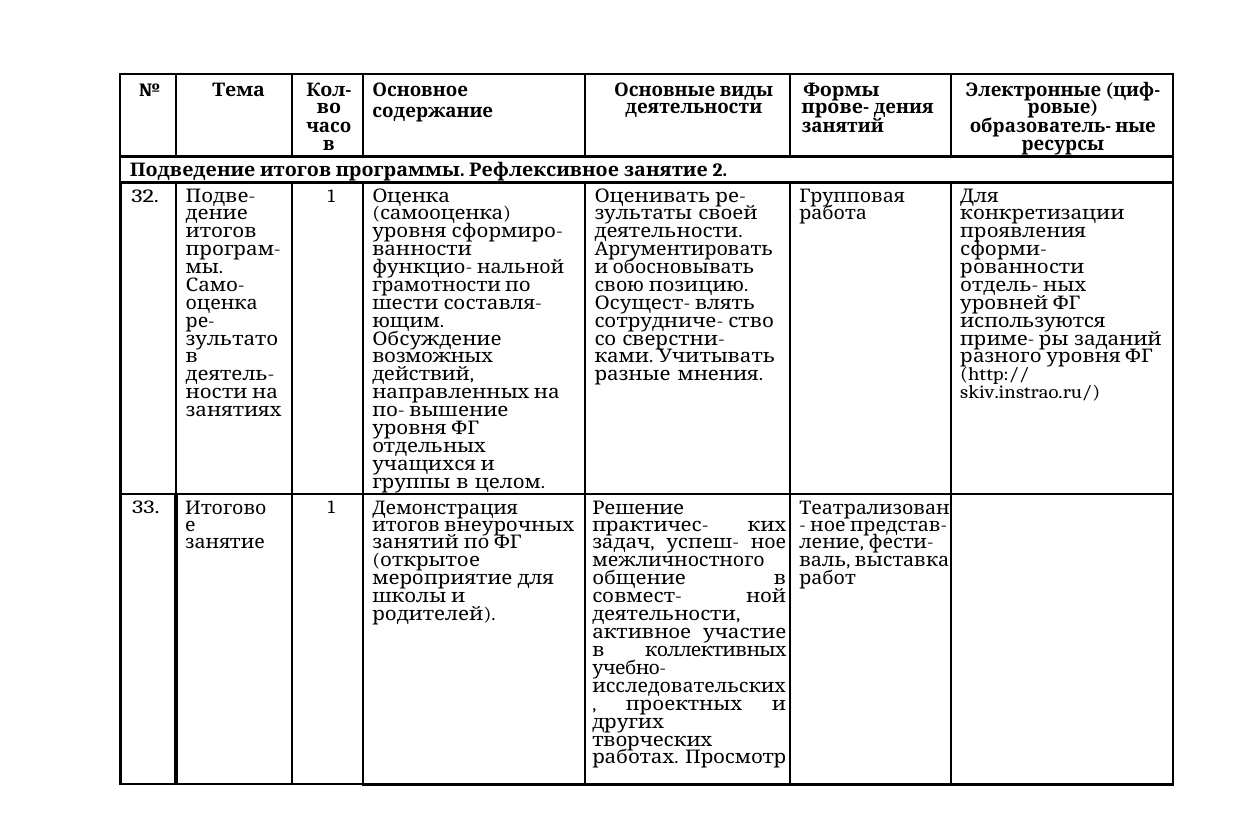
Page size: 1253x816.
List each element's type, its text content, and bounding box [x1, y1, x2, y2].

table_header Основные виды деятельности [586, 75, 789, 155]
table_cell Подве- дение итогов програм- мы. Само- оценка ре- зультатов деятель- ности на занятиях [177, 184, 291, 493]
table_cell [952, 495, 1172, 783]
table_cell Для конкретизации проявления сформи- рованности отдель- ных уровней ФГ используются приме- ры заданий разного уровня ФГ (http:// skiv.instrao.ru/) [952, 184, 1172, 493]
table_cell Итоговое занятие [178, 495, 291, 783]
table_header Кол- во часов [293, 75, 362, 155]
table_header Тема [177, 75, 291, 155]
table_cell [586, 495, 789, 783]
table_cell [364, 495, 584, 783]
table_cell Оценивать ре- зультаты своей деятельности. Аргументировать и обосновывать свою позицию. Осущест- влять сотрудниче- ство со сверстни- ками. Учитывать разные мнения. [586, 184, 789, 493]
table_cell 32. [122, 184, 175, 493]
table_cell Групповая работа [791, 184, 950, 493]
table_header Формы прове- дения занятий [791, 75, 950, 155]
table_cell Подведение итогов программы. Рефлексивное занятие 2. [121, 158, 1172, 181]
table_cell 1 [293, 184, 362, 493]
table_header № [121, 75, 175, 155]
table_header Основное содержание [364, 75, 584, 155]
table_cell Оценка (самооценка) уровня сформиро- ванности функцио- нальной грамотности по шести составля- ющим. Обсуждение возможных действий, направленных на по- вышение уровня ФГ отдельных учащихся и группы в целом. [364, 184, 584, 493]
table_cell 1 [293, 495, 362, 783]
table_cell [791, 495, 950, 783]
table_cell 33. [122, 495, 174, 783]
table_header Электронные (циф- ровые) образователь- ные ресурсы [952, 75, 1172, 155]
